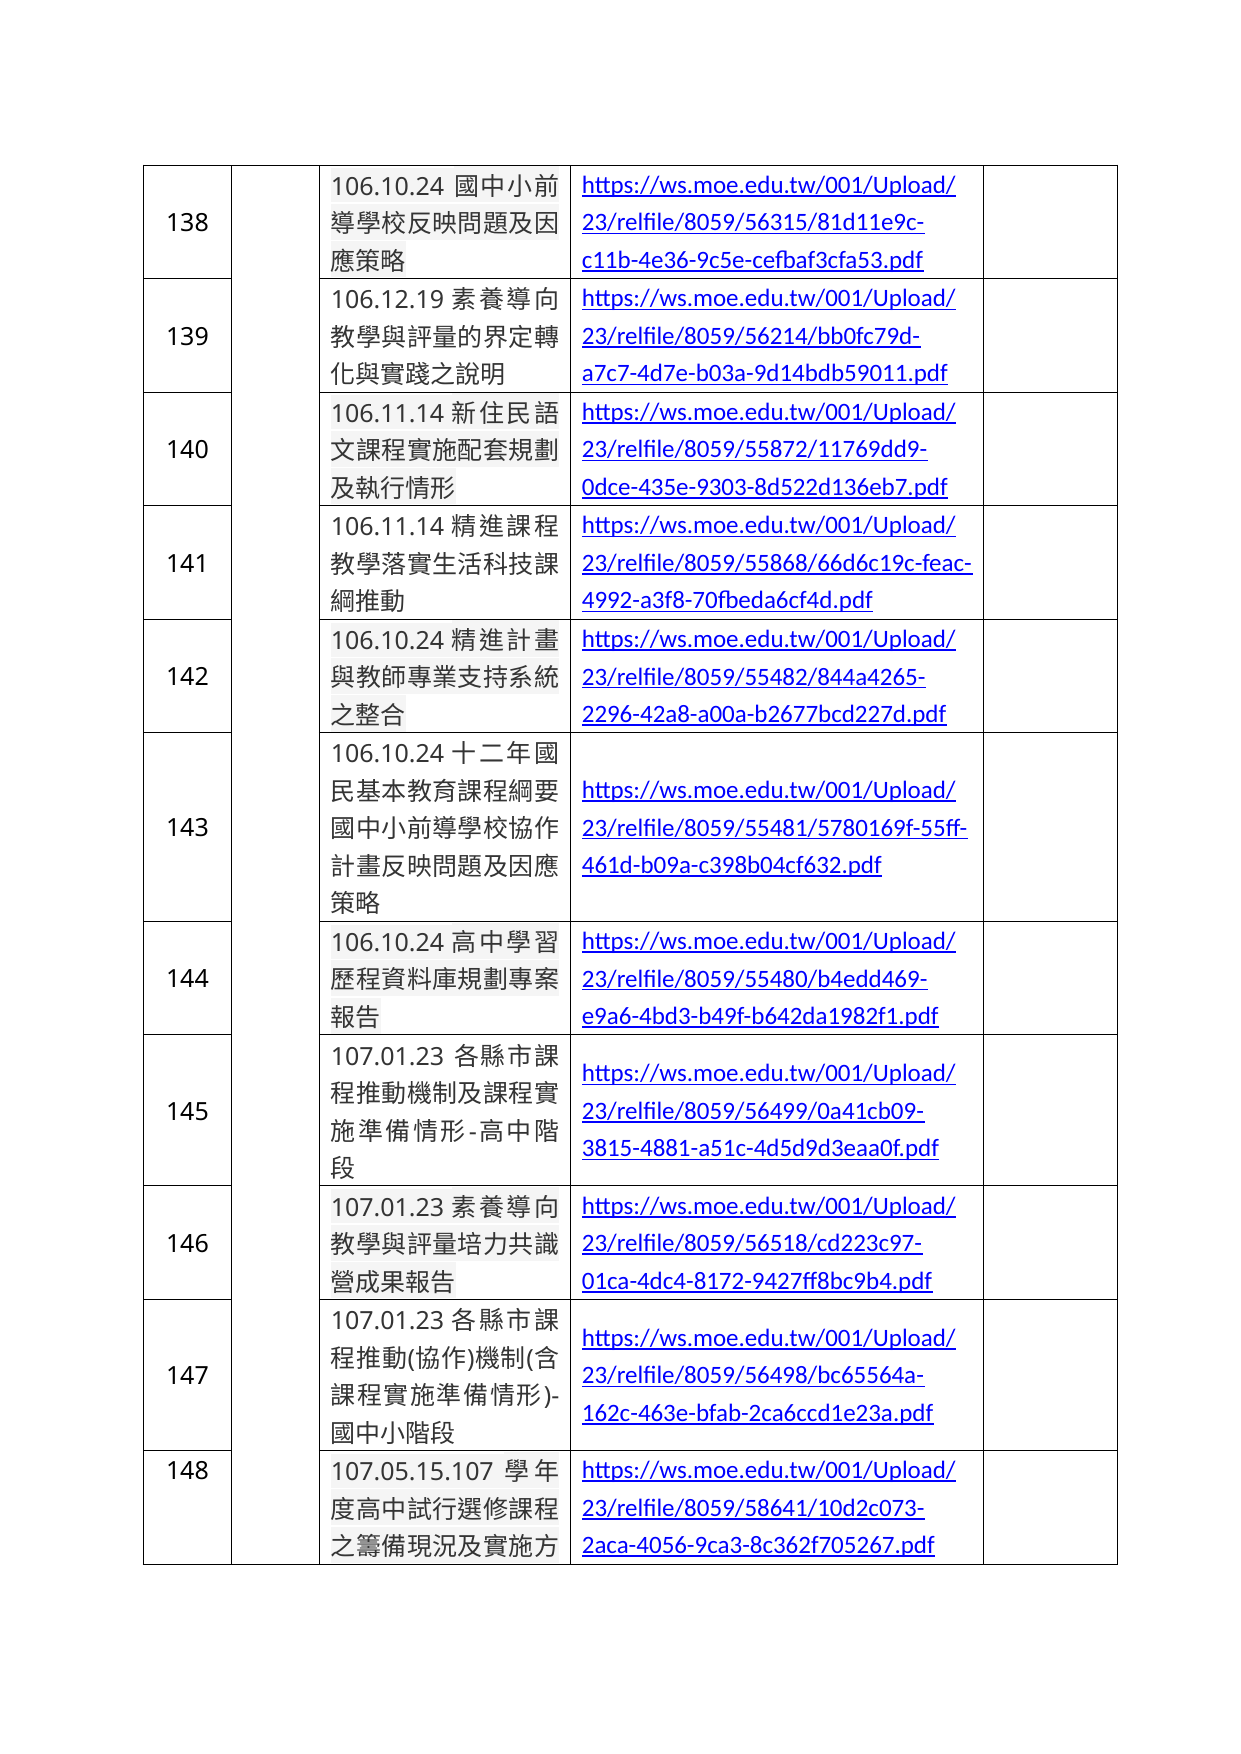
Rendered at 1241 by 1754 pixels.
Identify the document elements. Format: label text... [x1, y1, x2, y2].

table_cell https://ws.moe.edu.tw/001/Upload/23/relfile/8059/56214/bb0fc79d-a7c7-4d7e-b03a-9d14bdb59011.pdf [571, 279, 983, 392]
table_cell [984, 1035, 1117, 1185]
table_cell 106.10.24精進計畫與教師專業支持系統之整合 [320, 620, 570, 732]
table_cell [320, 1451, 570, 1563]
table_cell [984, 506, 1117, 619]
table_cell [984, 733, 1117, 921]
table_cell [984, 393, 1117, 505]
table_cell https://ws.moe.edu.tw/001/Upload/23/relfile/8059/55872/11769dd9-0dce-435e-9303-8d522d136eb7.pdf [571, 393, 983, 505]
table_cell 106.12.19素養導向教學與評量的界定轉化與實踐之說明 [320, 279, 570, 392]
table_cell 106.10.24 國中小前導學校反映問題及因應策略 [320, 166, 570, 278]
table_cell 107.01.23各縣市課程推動(協作)機制(含課程實施準備情形)-國中小階段 [320, 1300, 570, 1450]
table_cell [984, 1186, 1117, 1299]
table_cell 144 [144, 922, 231, 1034]
table_cell [984, 166, 1117, 278]
table_cell 142 [144, 620, 231, 732]
table_cell [984, 922, 1117, 1034]
table_cell 141 [144, 506, 231, 619]
table_cell 138 [144, 166, 231, 278]
table_cell 106.10.24十二年國民基本教育課程綱要國中小前導學校協作計畫反映問題及因應策略 [320, 733, 570, 921]
table_cell 145 [144, 1035, 231, 1185]
table_cell 146 [144, 1186, 231, 1299]
table_cell [984, 279, 1117, 392]
table_cell 106.11.14精進課程教學落實生活科技課綱推動 [320, 506, 570, 619]
table_cell [984, 1451, 1117, 1563]
table_cell [984, 1300, 1117, 1450]
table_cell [571, 1451, 983, 1563]
table_cell https://ws.moe.edu.tw/001/Upload/23/relfile/8059/56499/0a41cb09-3815-4881-a51c-4d5d9d3eaa0f.pdf [571, 1035, 983, 1185]
table_cell 148 [144, 1451, 231, 1563]
table_cell https://ws.moe.edu.tw/001/Upload/23/relfile/8059/56498/bc65564a-162c-463e-bfab-2ca6ccd1e23a.pdf [571, 1300, 983, 1450]
table_cell 147 [144, 1300, 231, 1450]
table_cell 139 [144, 279, 231, 392]
table_cell 143 [144, 733, 231, 921]
table_cell 140 [144, 393, 231, 505]
table_cell https://ws.moe.edu.tw/001/Upload/23/relfile/8059/55481/5780169f-55ff-461d-b09a-c398b04cf632.pdf [571, 733, 983, 921]
table_cell https://ws.moe.edu.tw/001/Upload/23/relfile/8059/56315/81d11e9c-c11b-4e36-9c5e-cefbaf3cfa53.pdf [571, 166, 983, 278]
table_cell 107.01.23素養導向教學與評量培力共識營成果報告 [320, 1186, 570, 1299]
table_cell 107.01.23 各縣市課程推動機制及課程實施準備情形-高中階段 [320, 1035, 570, 1185]
table_cell https://ws.moe.edu.tw/001/Upload/23/relfile/8059/55482/844a4265-2296-42a8-a00a-b2677bcd227d.pdf [571, 620, 983, 732]
table_cell https://ws.moe.edu.tw/001/Upload/23/relfile/8059/55480/b4edd469-e9a6-4bd3-b49f-b642da1982f1.pdf [571, 922, 983, 1034]
table_cell 106.10.24高中學習歷程資料庫規劃專案報告 [320, 922, 570, 1034]
table_cell [984, 620, 1117, 732]
table_cell https://ws.moe.edu.tw/001/Upload/23/relfile/8059/55868/66d6c19c-feac-4992-a3f8-70fbeda6cf4d.pdf [571, 506, 983, 619]
table_cell https://ws.moe.edu.tw/001/Upload/23/relfile/8059/56518/cd223c97-01ca-4dc4-8172-9427ff8bc9b4.pdf [571, 1186, 983, 1299]
table_cell 106.11.14新住民語文課程實施配套規劃及執行情形 [320, 393, 570, 505]
